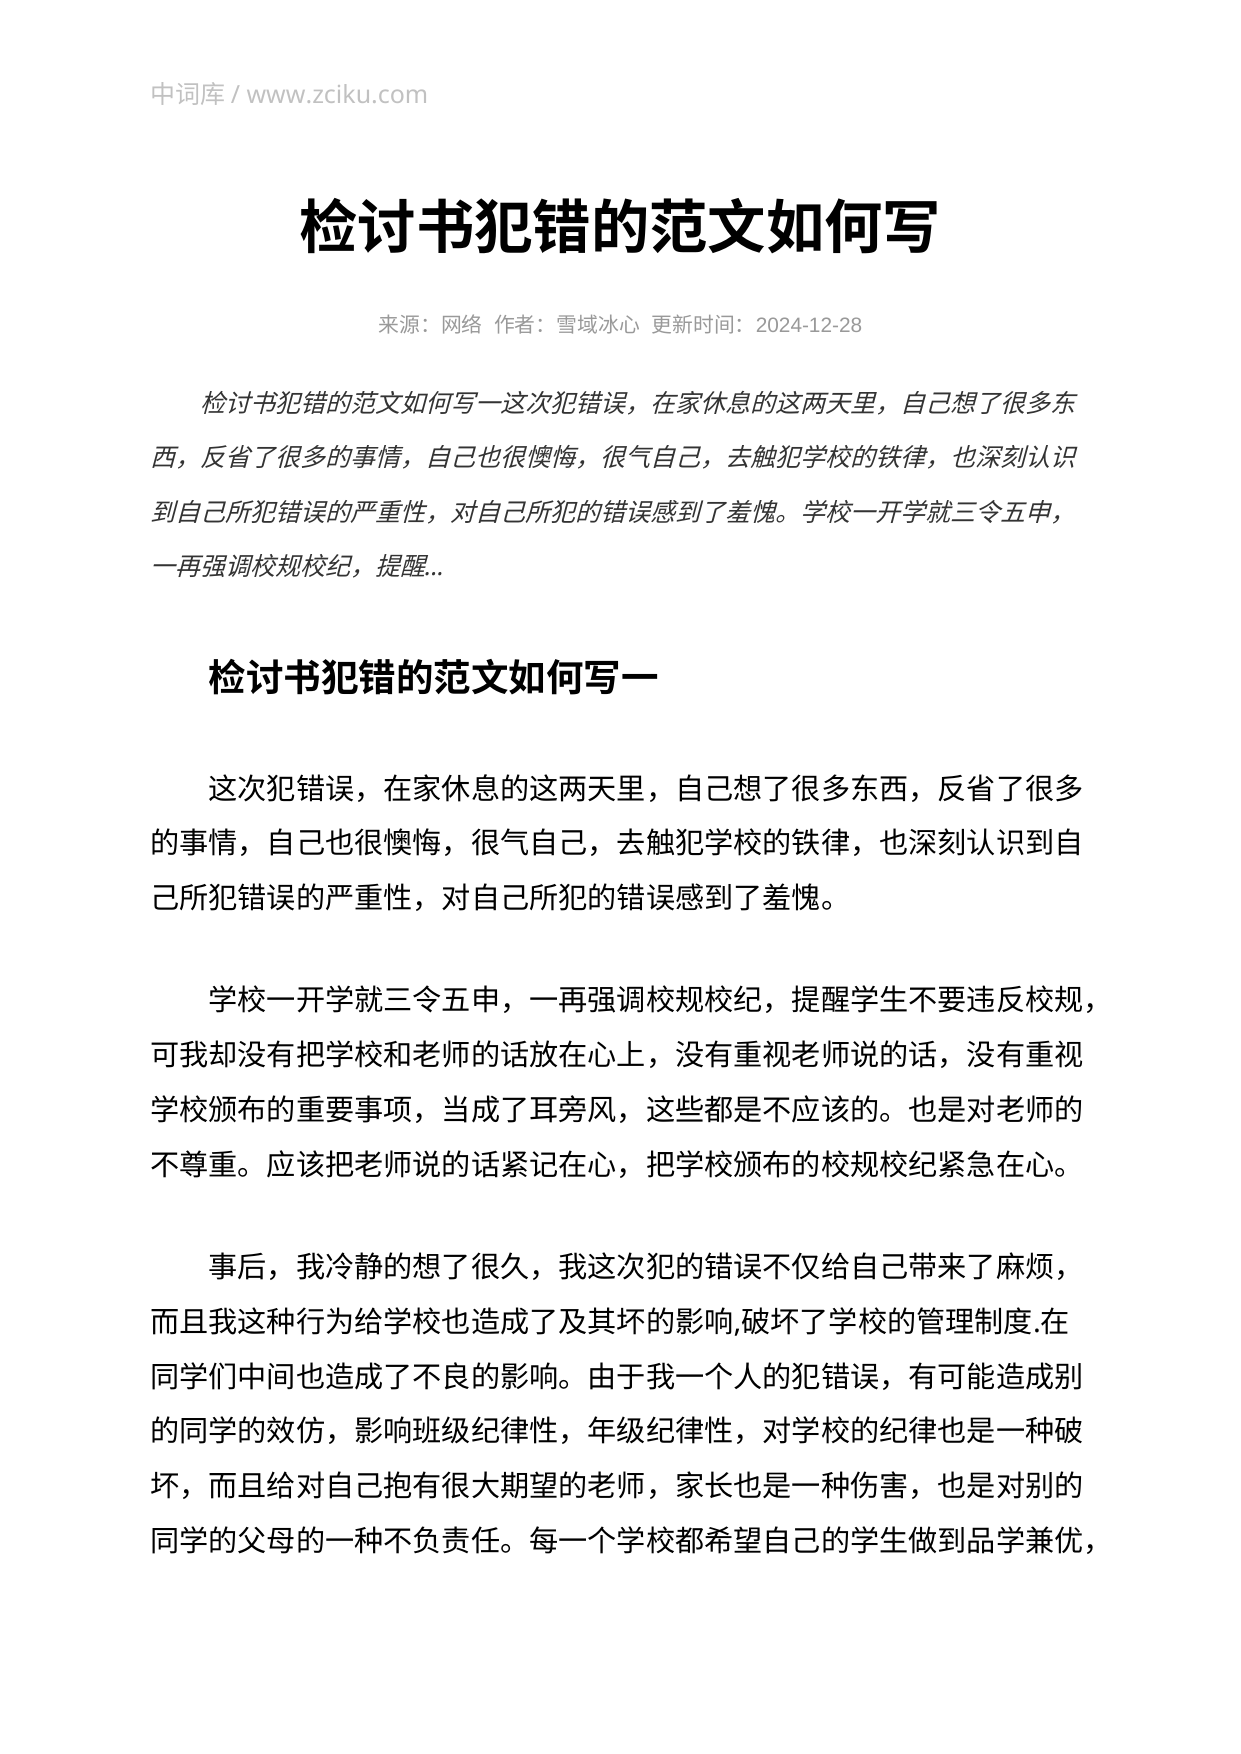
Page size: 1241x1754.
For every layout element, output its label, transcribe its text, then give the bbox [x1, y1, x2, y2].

text 检讨书犯错的范文如何写一 [150, 648, 1090, 702]
text 这次犯错误，在家休息的这两天里，自己想了很多东西，反省了很多的事情，自己也很懊悔，很气自己，去触犯学校的铁律，也深刻认识到自己所犯错误的严重性，对自己所犯的错误感到了羞愧。 [150, 765, 1090, 917]
subtitle 检讨书犯错的范文如何写 [150, 181, 1090, 266]
text 检讨书犯错的范文如何写一这次犯错误，在家休息的这两天里，自己想了很多东西，反省了很多的事情，自己也很懊悔，很气自己，去触犯学校的铁律，也深刻认识到自己所犯错误的严重性，对自己所犯的错误感到了羞愧。学校一开学就三令五申，一再强调校规校纪，提醒... [150, 383, 1090, 583]
text 学校一开学就三令五申，一再强调校规校纪，提醒学生不要违反校规，可我却没有把学校和老师的话放在心上，没有重视老师说的话，没有重视学校颁布的重要事项，当成了耳旁风，这些都是不应该的。也是对老师的不尊重。应该把老师说的话紧记在心，把学校颁布的校规校纪紧急在心。 [150, 977, 1090, 1184]
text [150, 1243, 1090, 1560]
text 来源：网络 作者：雪域冰心 更新时间：2024-12-28 [150, 313, 1090, 337]
